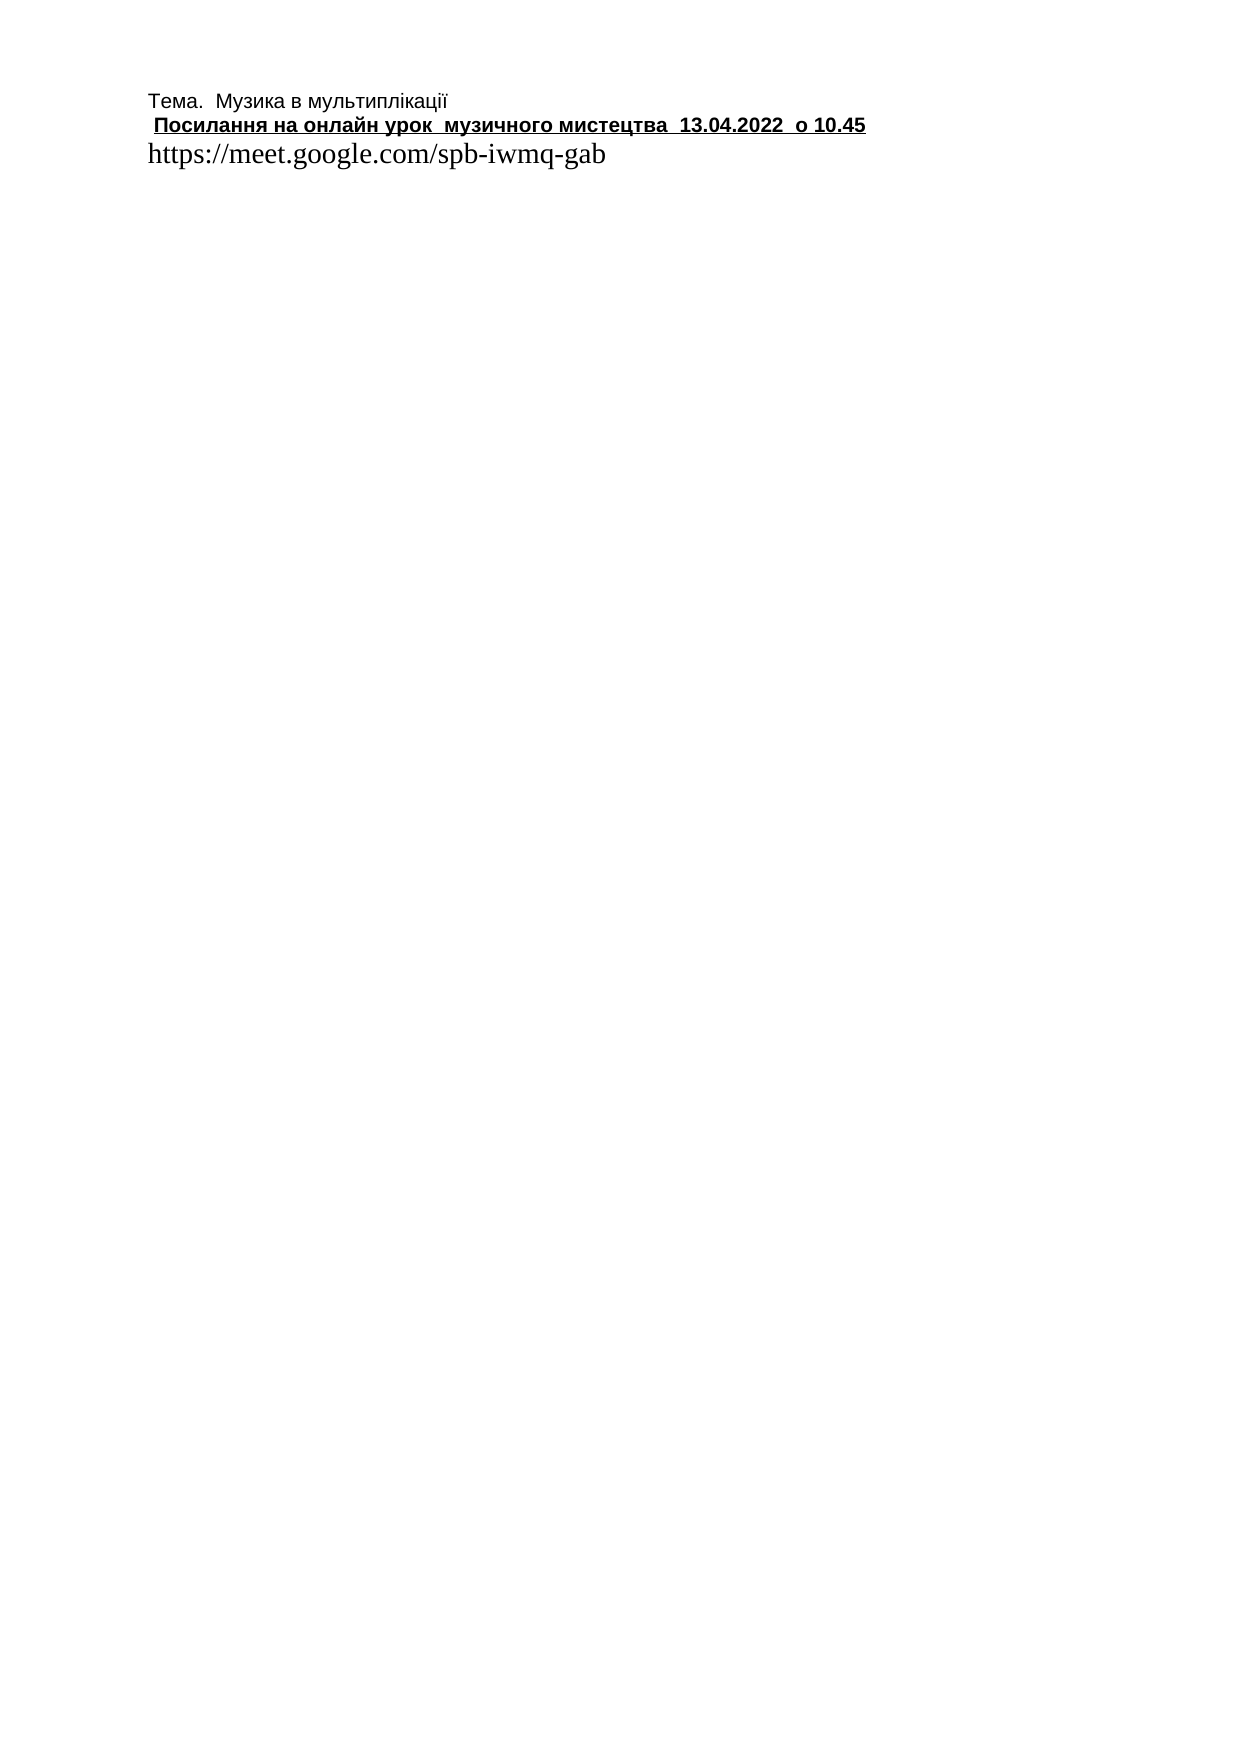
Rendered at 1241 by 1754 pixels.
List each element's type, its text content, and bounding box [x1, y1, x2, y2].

text Тема. Музика в мультиплікації Посилання на онлайн урок музичного мистецтва 13.04.2022 о 10.45 https://meet.google.com/spb-iwmq-gab [148, 88, 1152, 170]
